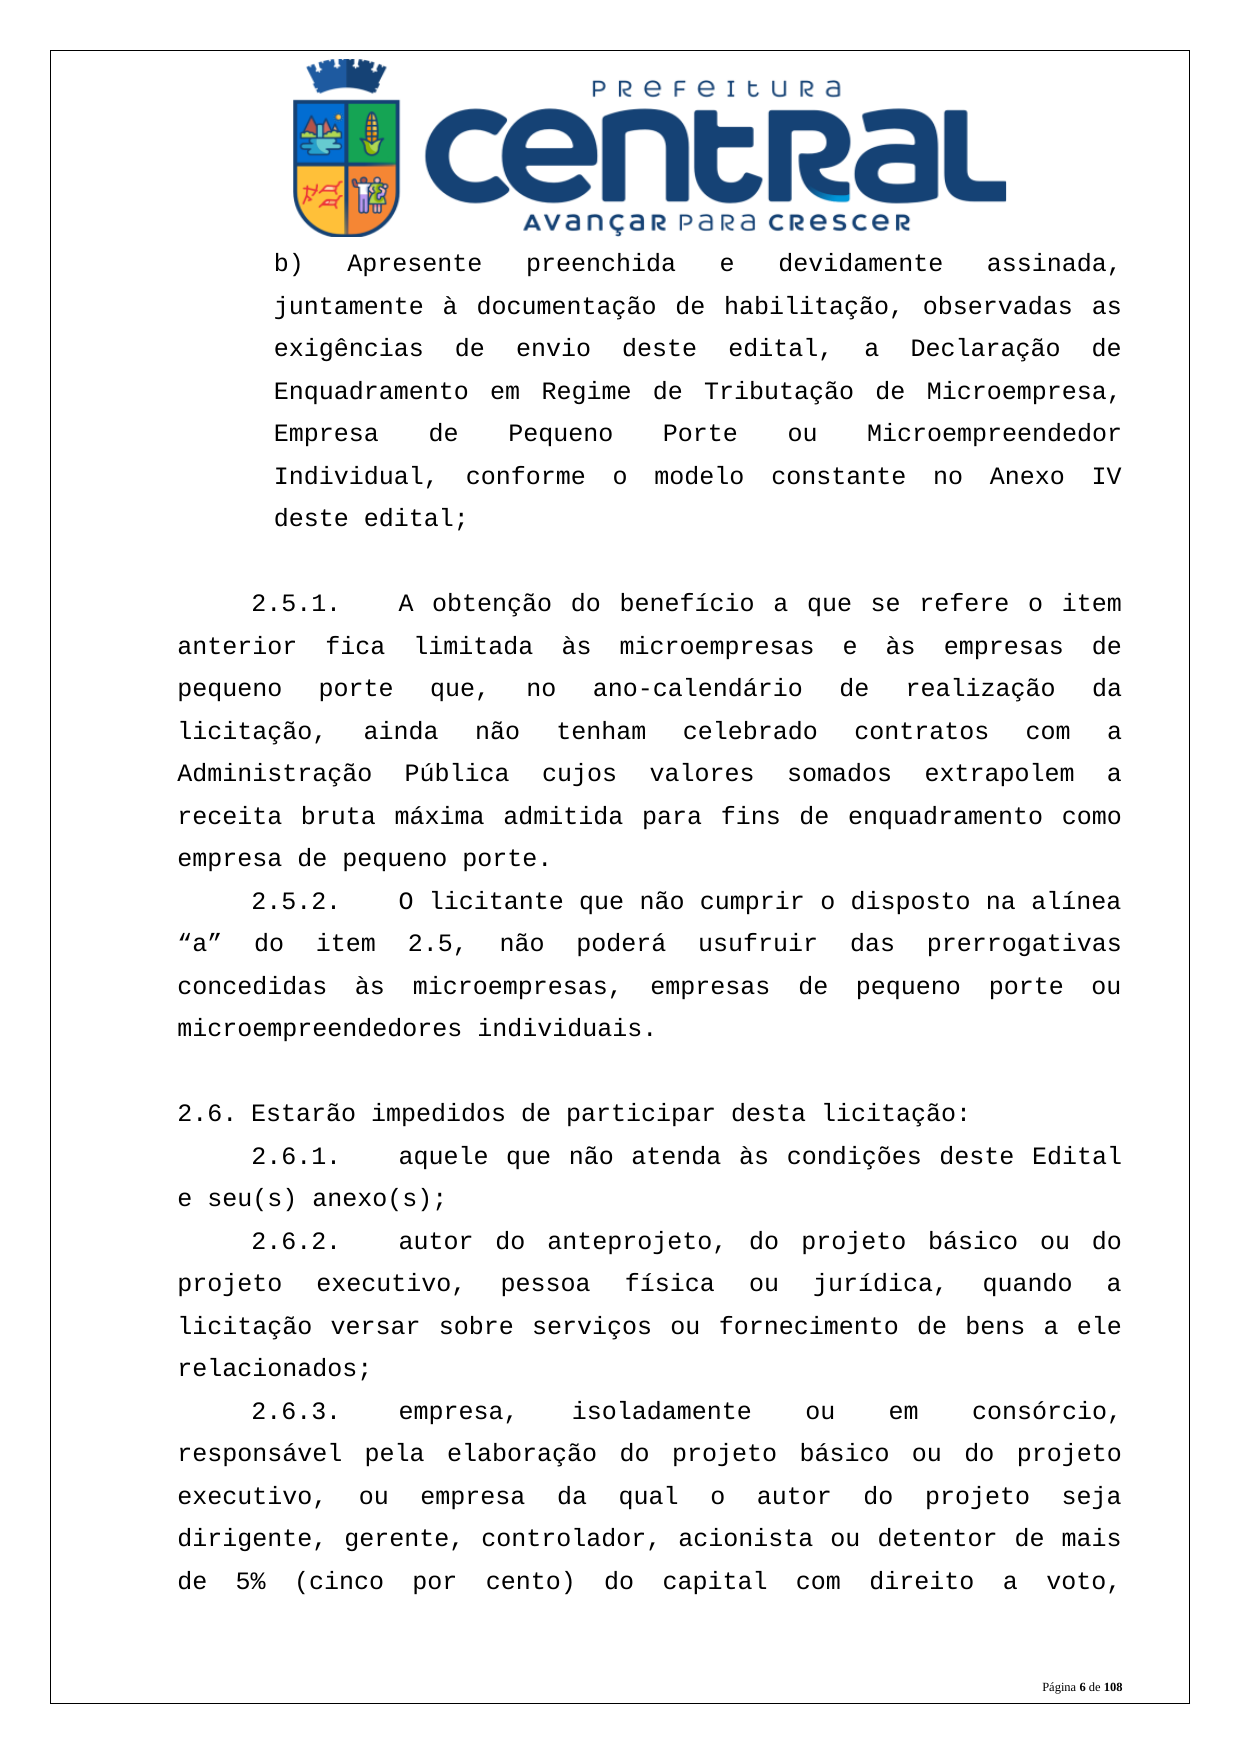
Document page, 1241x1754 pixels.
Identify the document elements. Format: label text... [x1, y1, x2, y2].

list A obtenção do benefício a que se refere o item anterior fica limitada às microempresas e às empresas de pequeno porte que, no ano-calendário de realização da licitação, ainda não tenham celebrado contratos com a Administração Pública cujos valores somados extrapolem a receita bruta máxima admitida para fins de enquadramento como empresa de pequeno porte. [177, 591, 1122, 874]
list autor do anteprojeto, do projeto básico ou do projeto executivo, pessoa física ou jurídica, quando a licitação versar sobre serviços ou fornecimento de bens a ele relacionados; [177, 1228, 1122, 1384]
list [177, 1398, 1122, 1597]
list O licitante que não cumprir o disposto na alínea “a” do item 2.5, não poderá usufruir das prerrogativas concedidas às microempresas, empresas de pequeno porte ou microempreendedores individuais. [177, 888, 1122, 1044]
text b) Apresente preenchida e devidamente assinada, juntamente à documentação de habilitação, observadas as exigências de envio deste edital, a Declaração de Enquadramento em Regime de Tributação de Microempresa, Empresa de Pequeno Porte ou Microempreendedor Individual, conforme o modelo constante no Anexo IV deste edital; [274, 251, 1122, 534]
list aquele que não atenda às condições deste Edital e seu(s) anexo(s); [177, 1143, 1122, 1214]
list Estarão impedidos de participar desta licitação: [177, 1101, 1122, 1129]
